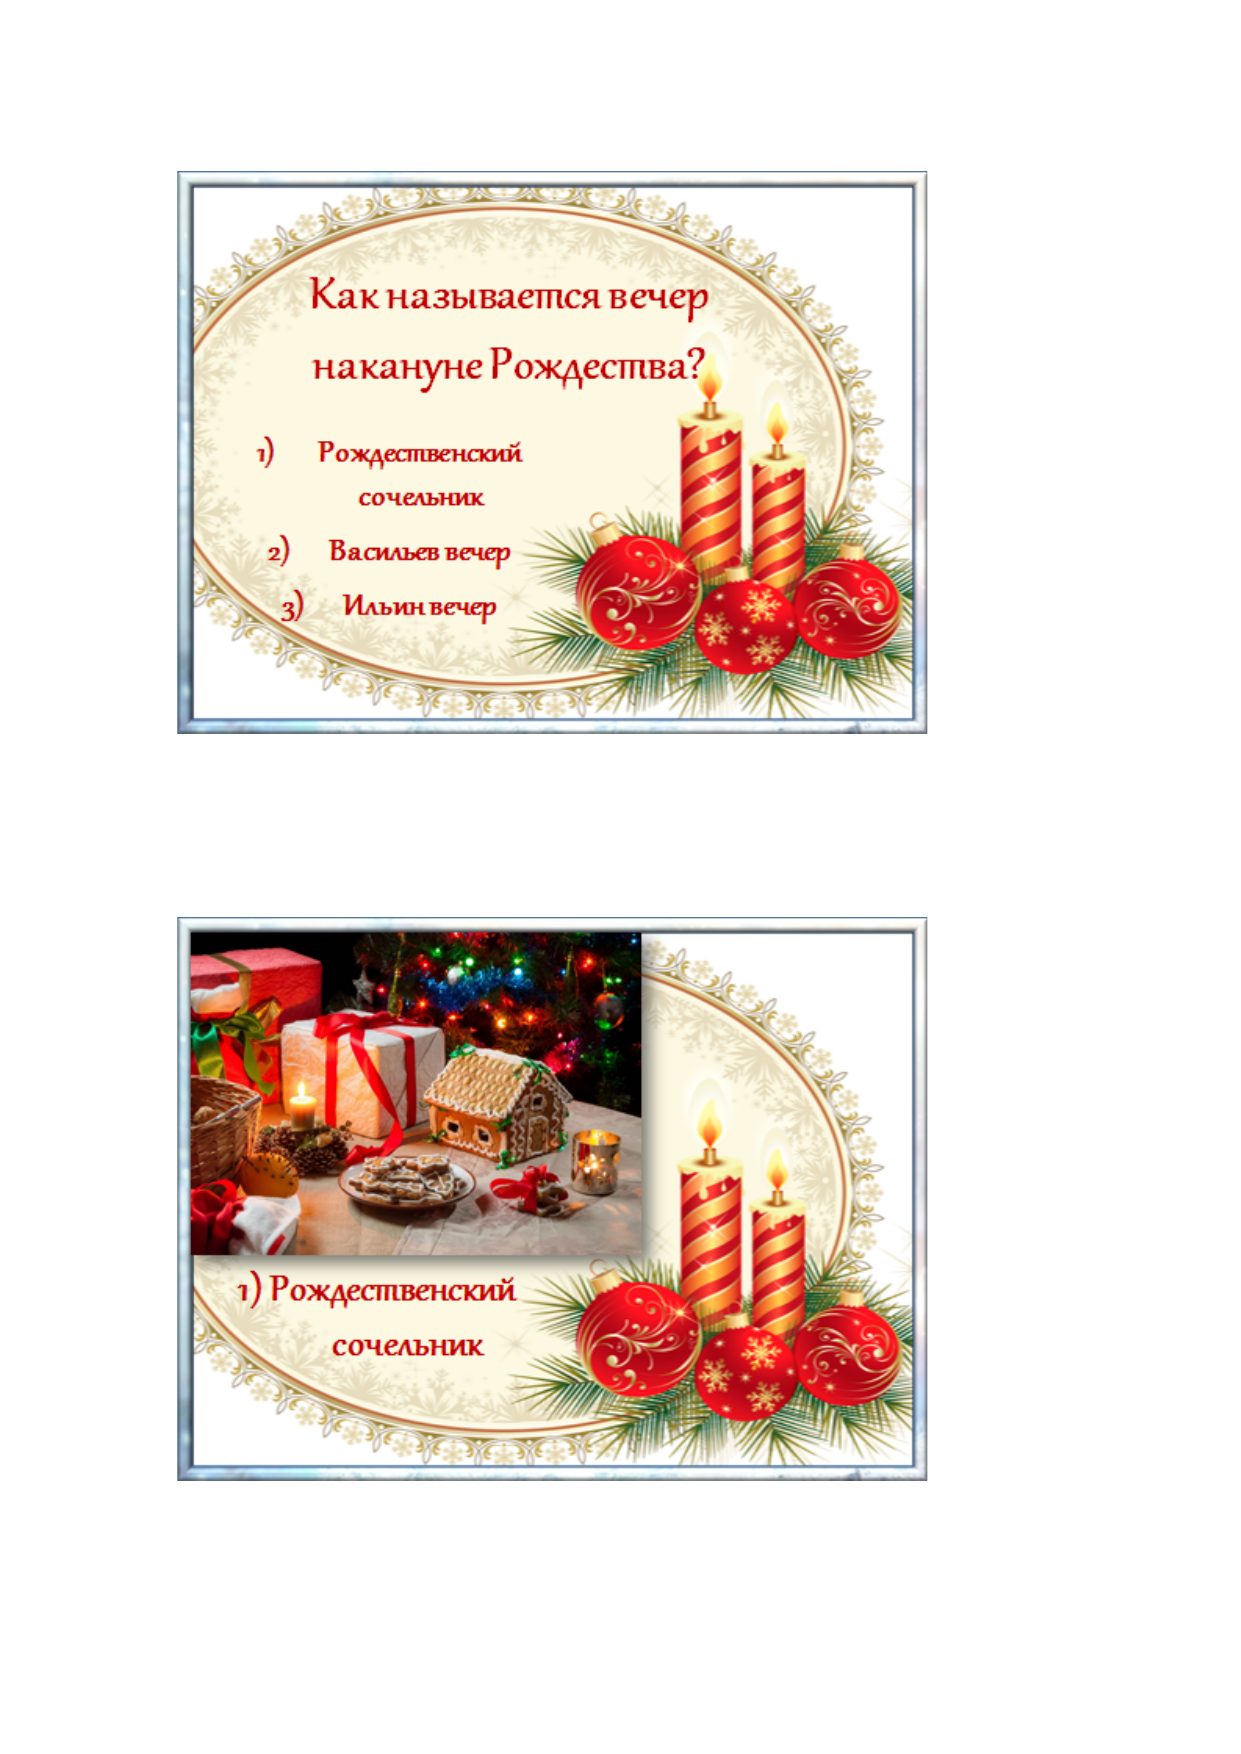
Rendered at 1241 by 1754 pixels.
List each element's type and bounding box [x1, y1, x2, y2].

picture [177, 917, 928, 1481]
picture [177, 171, 928, 734]
